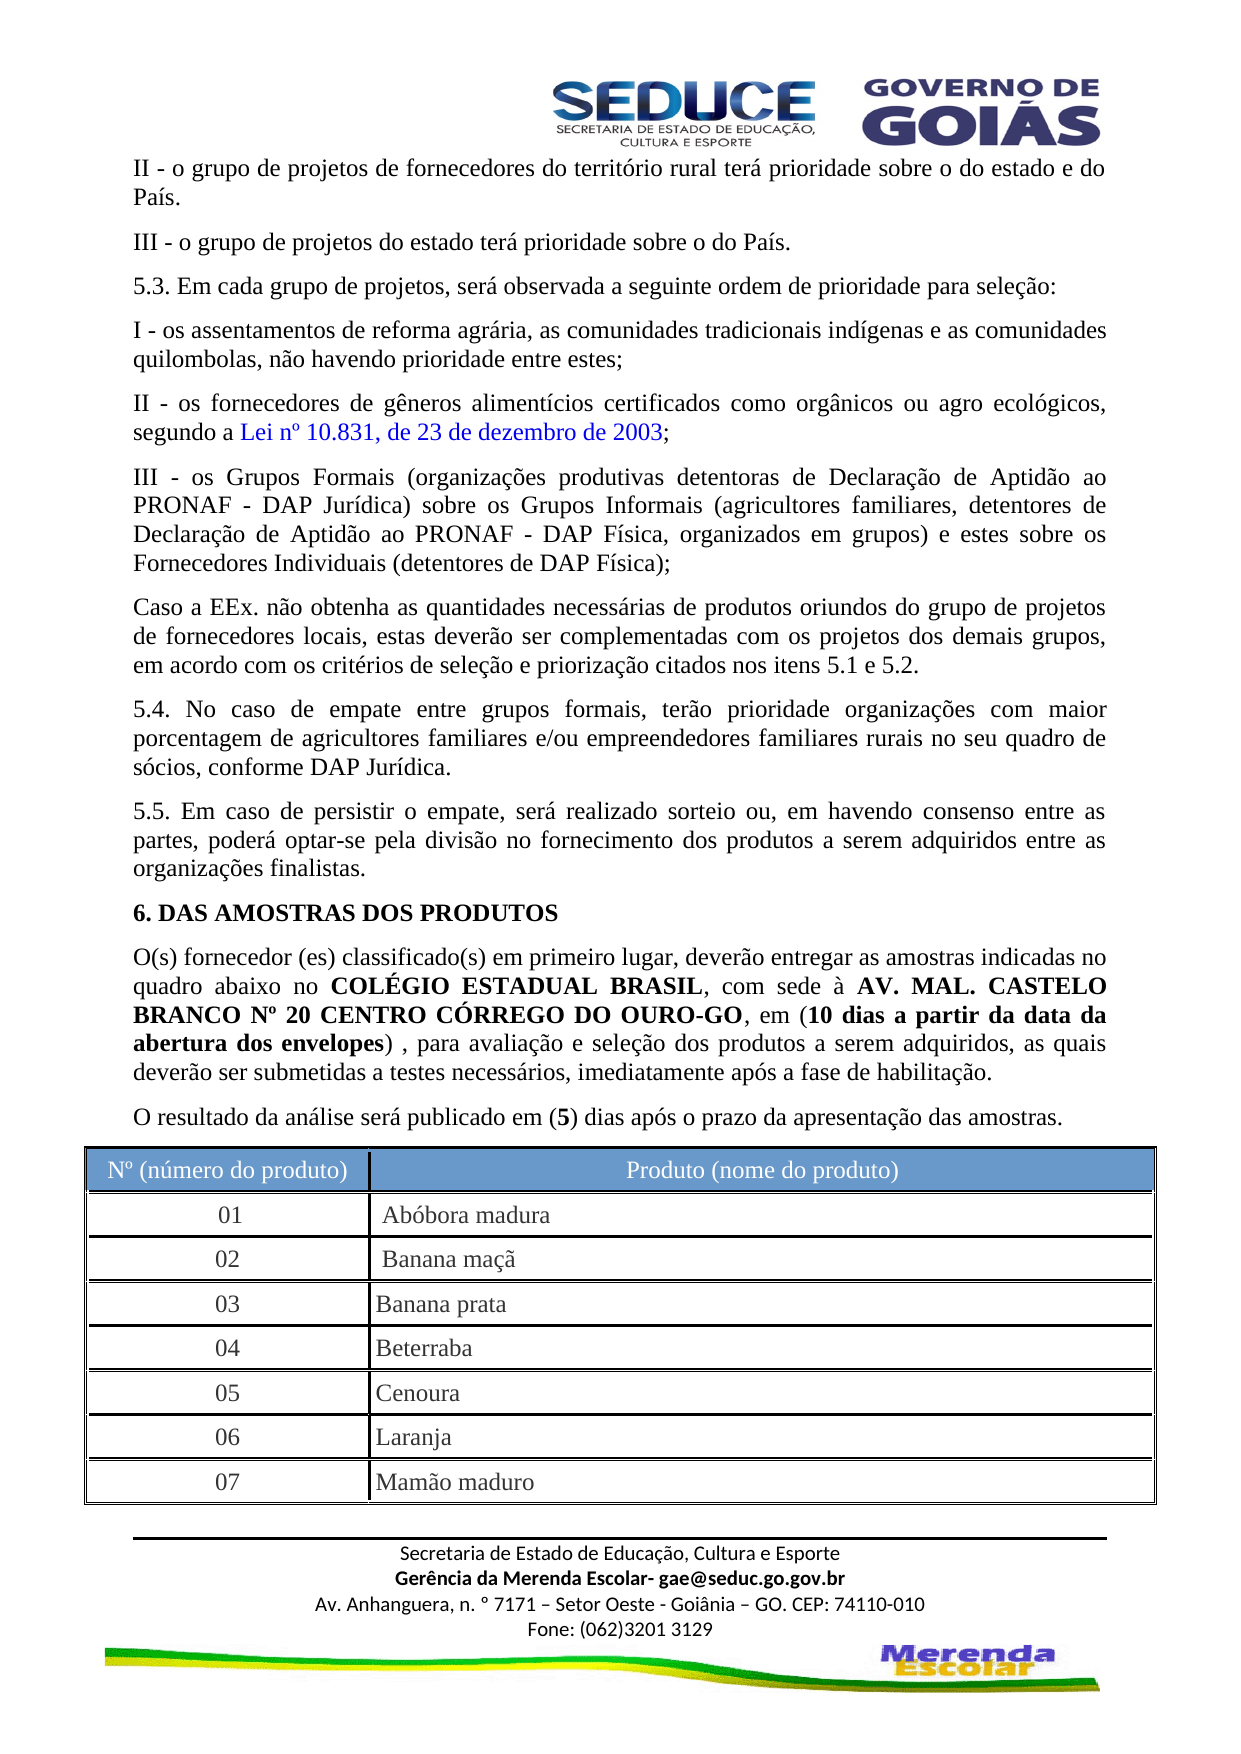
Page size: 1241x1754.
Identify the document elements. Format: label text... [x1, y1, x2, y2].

text O resultado da análise será publicado em (5) dias após o prazo da apresentação das amostras. [133, 1102, 1107, 1130]
table_cell Beterraba [371, 1324, 1154, 1368]
table_cell Mamão maduro [369, 1457, 1154, 1502]
table_cell Laranja [371, 1413, 1155, 1457]
text II - o grupo de projetos de fornecedores do território rural terá prioridade sobre o do estado e do País. [133, 153, 1107, 211]
text 5.5. Em caso de persistir o empate, será realizado sorteio ou, em havendo consenso entre as partes, poderá optar-se pela divisão no fornecimento dos produtos a serem adquiridos entre as organizações finalistas. [133, 796, 1107, 882]
table_cell Cenoura [371, 1368, 1154, 1413]
table_cell Banana prata [371, 1279, 1154, 1324]
table_cell Banana maçã [371, 1235, 1154, 1279]
table_cell 01 [87, 1190, 368, 1235]
table_cell 07 [87, 1457, 369, 1502]
table_cell 06 [85, 1413, 368, 1457]
text I - os assentamentos de reforma agrária, as comunidades tradicionais indígenas e as comunidades quilombolas, não havendo prioridade entre estes; [133, 315, 1107, 373]
text Caso a EEx. não obtenha as quantidades necessárias de produtos oriundos do grupo de projetos de fornecedores locais, estas deverão ser complementadas com os projetos dos demais grupos, em acordo com os critérios de seleção e priorização citados nos itens 5.1 e 5.2. [133, 592, 1107, 678]
text II - os fornecedores de gêneros alimentícios certificados como orgânicos ou agro ecológicos, segundo a Lei nº 10.831, de 23 de dezembro de 2003; [133, 388, 1107, 446]
text III - os Grupos Formais (organizações produtivas detentoras de Declaração de Aptidão ao PRONAF - DAP Jurídica) sobre os Grupos Informais (agricultores familiares, detentores de Declaração de Aptidão ao PRONAF - DAP Física, organizados em grupos) e estes sobre os Fornecedores Individuais (detentores de DAP Física); [133, 462, 1107, 577]
text O(s) fornecedor (es) classificado(s) em primeiro lugar, deverão entregar as amostras indicadas no quadro abaixo no COLÉGIO ESTADUAL BRASIL, com sede à AV. MAL. CASTELO BRANCO Nº 20 CENTRO CÓRREGO DO OURO-GO, em (10 dias a partir da data da abertura dos envelopes) , para avaliação e seleção dos produtos a serem adquiridos, as quais deverão ser submetidas a testes necessários, imediatamente após a fase de habilitação. [133, 942, 1107, 1086]
table_cell 05 [87, 1368, 368, 1413]
table_cell 03 [87, 1279, 368, 1324]
text III - o grupo de projetos do estado terá prioridade sobre o do País. [133, 227, 1107, 255]
text 5.4. No caso de empate entre grupos formais, terão prioridade organizações com maior porcentagem de agricultores familiares e/ou empreendedores familiares rurais no seu quadro de sócios, conforme DAP Jurídica. [133, 694, 1107, 780]
table_cell 04 [87, 1324, 368, 1368]
text 5.3. Em cada grupo de projetos, será observada a seguinte ordem de prioridade para seleção: [133, 271, 1107, 300]
table_header Produto (nome do produto) [369, 1149, 1154, 1190]
table_cell 02 [87, 1235, 368, 1279]
text 6. DAS AMOSTRAS DOS PRODUTOS [133, 898, 1107, 927]
picture [552, 73, 1108, 154]
table_header Nº (número do produto) [87, 1148, 369, 1190]
table_cell Abóbora madura [371, 1190, 1154, 1235]
